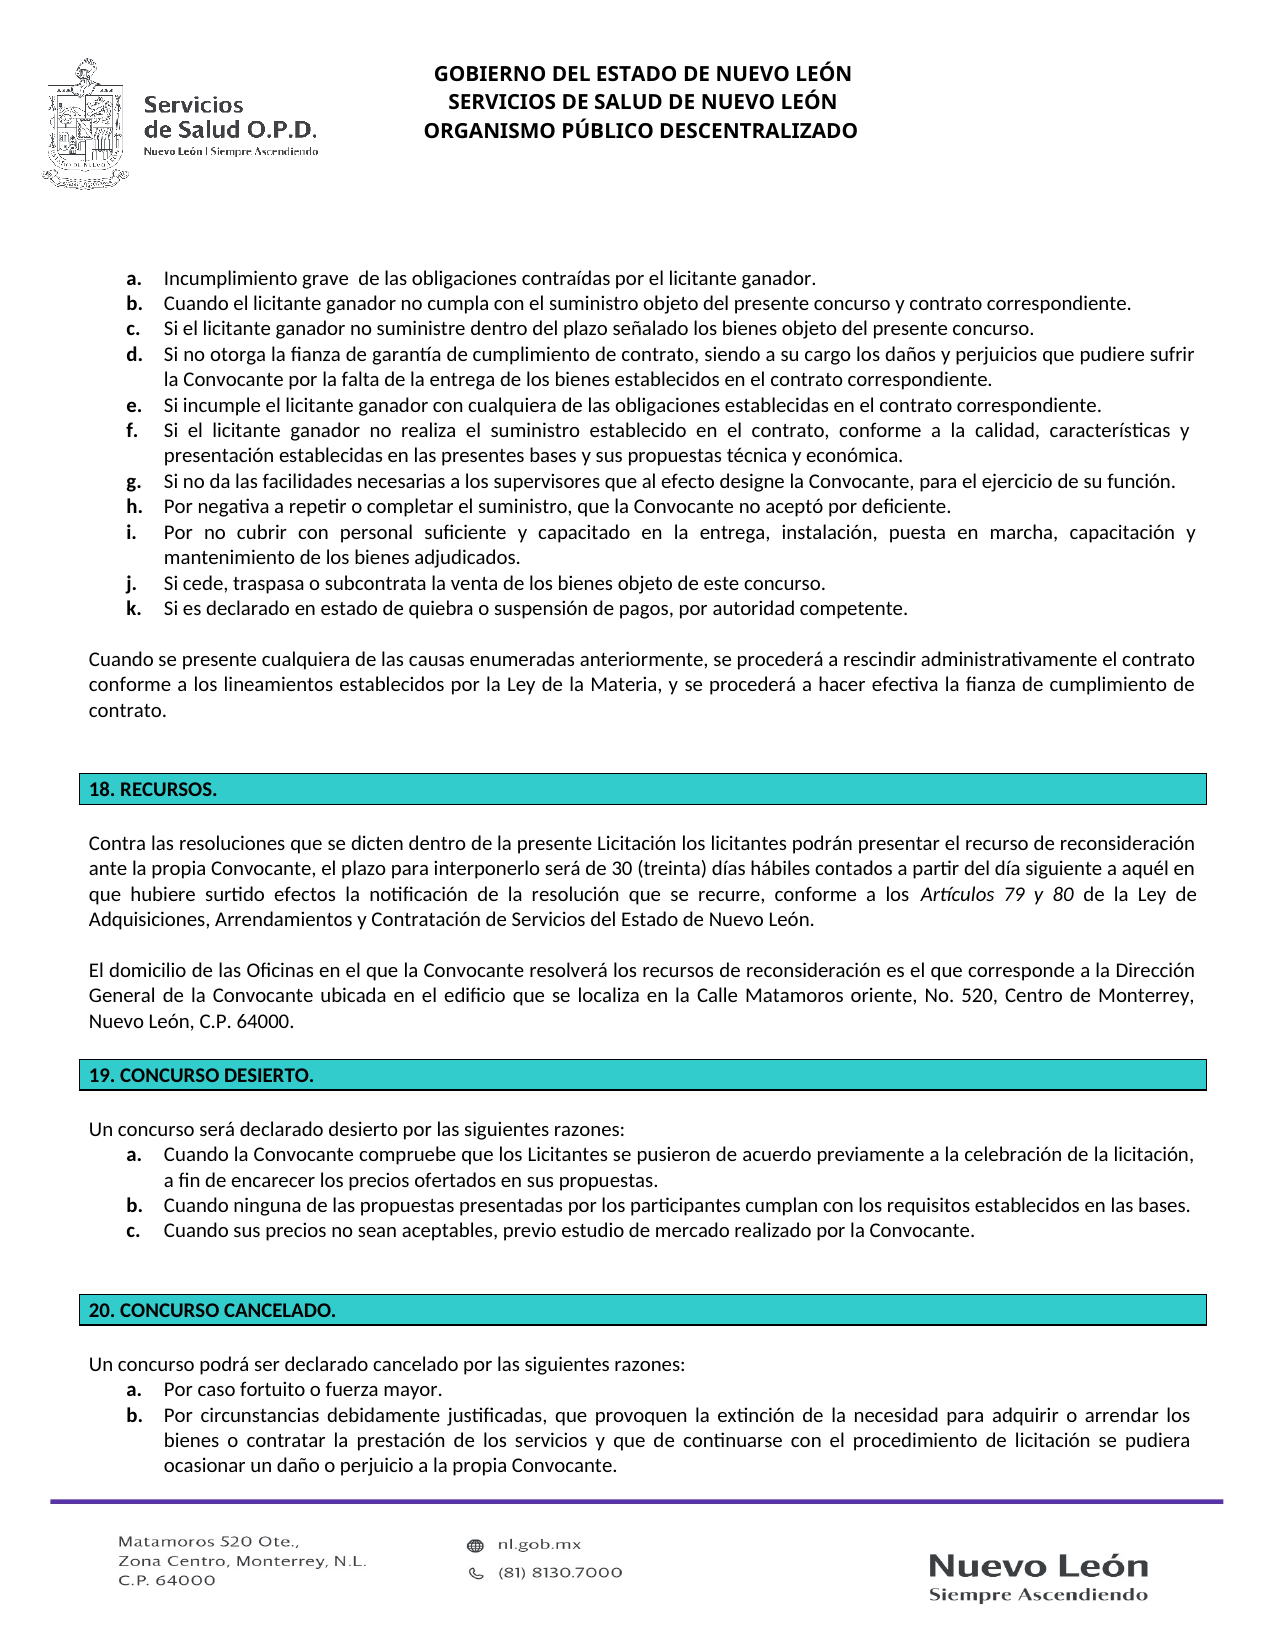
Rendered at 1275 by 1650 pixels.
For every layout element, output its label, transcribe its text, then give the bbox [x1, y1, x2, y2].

list Si incumple el licitante ganador con cualquiera de las obligaciones establecidas en el contrato correspondiente. [126, 392, 1197, 417]
list Incumplimiento grave de las obligaciones contraídas por el licitante ganador. [126, 265, 1197, 290]
text Contra las resoluciones que se dicten dentro de la presente Licitación los licitantes podrán presentar el recurso de reconsideración ante la propia Convocante, el plazo para interponerlo será de 30 (treinta) días hábiles contados a partir del día siguiente a aquél en que hubiere surtido efectos la notificación de la resolución que se recurre, conforme a los Artículos 79 y 80 de la Ley de Adquisiciones, Arrendamientos y Contratación de Servicios del Estado de Nuevo León. [89, 830, 1197, 932]
picture [45, 1494, 1223, 1607]
list Si el licitante ganador no realiza el suministro establecido en el contrato, conforme a la calidad, características y presentación establecidas en las presentes bases y sus propuestas técnica y económica. [126, 417, 1192, 468]
list Si es declarado en estado de quiebra o suspensión de pagos, por autoridad competente. [126, 595, 1197, 621]
picture [6, 1, 353, 246]
text Cuando se presente cualquiera de las causas enumeradas anteriormente, se procederá a rescindir administrativamente el contrato conforme a los lineamientos establecidos por la Ley de la Materia, y se procederá a hacer efectiva la fianza de cumplimiento de contrato. [89, 646, 1197, 722]
list Por negativa a repetir o completar el suministro, que la Convocante no aceptó por deficiente. [126, 493, 1192, 519]
list Si cede, traspasa o subcontrata la venta de los bienes objeto de este concurso. [126, 570, 1197, 595]
text Un concurso será declarado desierto por las siguientes razones: [89, 1116, 1197, 1141]
text 20. CONCURSO CANCELADO. [80, 1295, 1206, 1324]
text El domicilio de las Oficinas en el que la Convocante resolverá los recursos de reconsideración es el que corresponde a de la Convocante ubicada en el edificio que se localiza en oriente, No. 520, Centro de Monterrey, Nuevo León, C.P. 64000. [89, 957, 1197, 1033]
list Si no otorga la fianza de garantía de cumplimiento de contrato, siendo a su cargo los daños y perjuicios que pudiere sufrir la Convocante por la falta de la entrega de los bienes establecidos en el contrato correspondiente. [126, 341, 1197, 392]
list Si no da las facilidades necesarias a los supervisores que al efecto designe la Convocante, para el ejercicio de su función. [126, 468, 1197, 493]
list Cuando la Convocante compruebe que los Licitantes se pusieron de acuerdo previamente a la celebración de la licitación, a fin de encarecer los precios ofertados en sus propuestas. [126, 1141, 1197, 1192]
text 19. CONCURSO DESIERTO. [80, 1060, 1206, 1089]
list Si el licitante ganador no suministre dentro del plazo señalado los bienes objeto del presente concurso. [126, 316, 1197, 341]
text 18. RECURSOS. [80, 774, 1206, 804]
list Por no cubrir con personal suficiente y capacitado en la entrega, instalación, puesta en marcha, capacitación y mantenimiento de los bienes adjudicados. [126, 519, 1197, 570]
list Cuando ninguna de las propuestas presentadas por los participantes cumplan con los requisitos establecidos en las bases. [126, 1192, 1197, 1218]
list Cuando el licitante ganador no cumpla con el suministro objeto del presente concurso y contrato correspondiente. [126, 290, 1197, 316]
list Por circunstancias debidamente justificadas, que provoquen la extinción de la necesidad para adquirir o arrendar los bienes o contratar la prestación de los servicios y que de continuarse con el procedimiento de licitación se pudiera ocasionar un daño o perjuicio a la propia Convocante. [126, 1402, 1192, 1478]
list Por caso fortuito o fuerza mayor. [126, 1376, 1197, 1402]
list Cuando sus precios no sean aceptables, previo estudio de mercado realizado por la Convocante. [126, 1218, 1197, 1243]
text Un concurso podrá ser declarado cancelado por las siguientes razones: [89, 1351, 1197, 1376]
